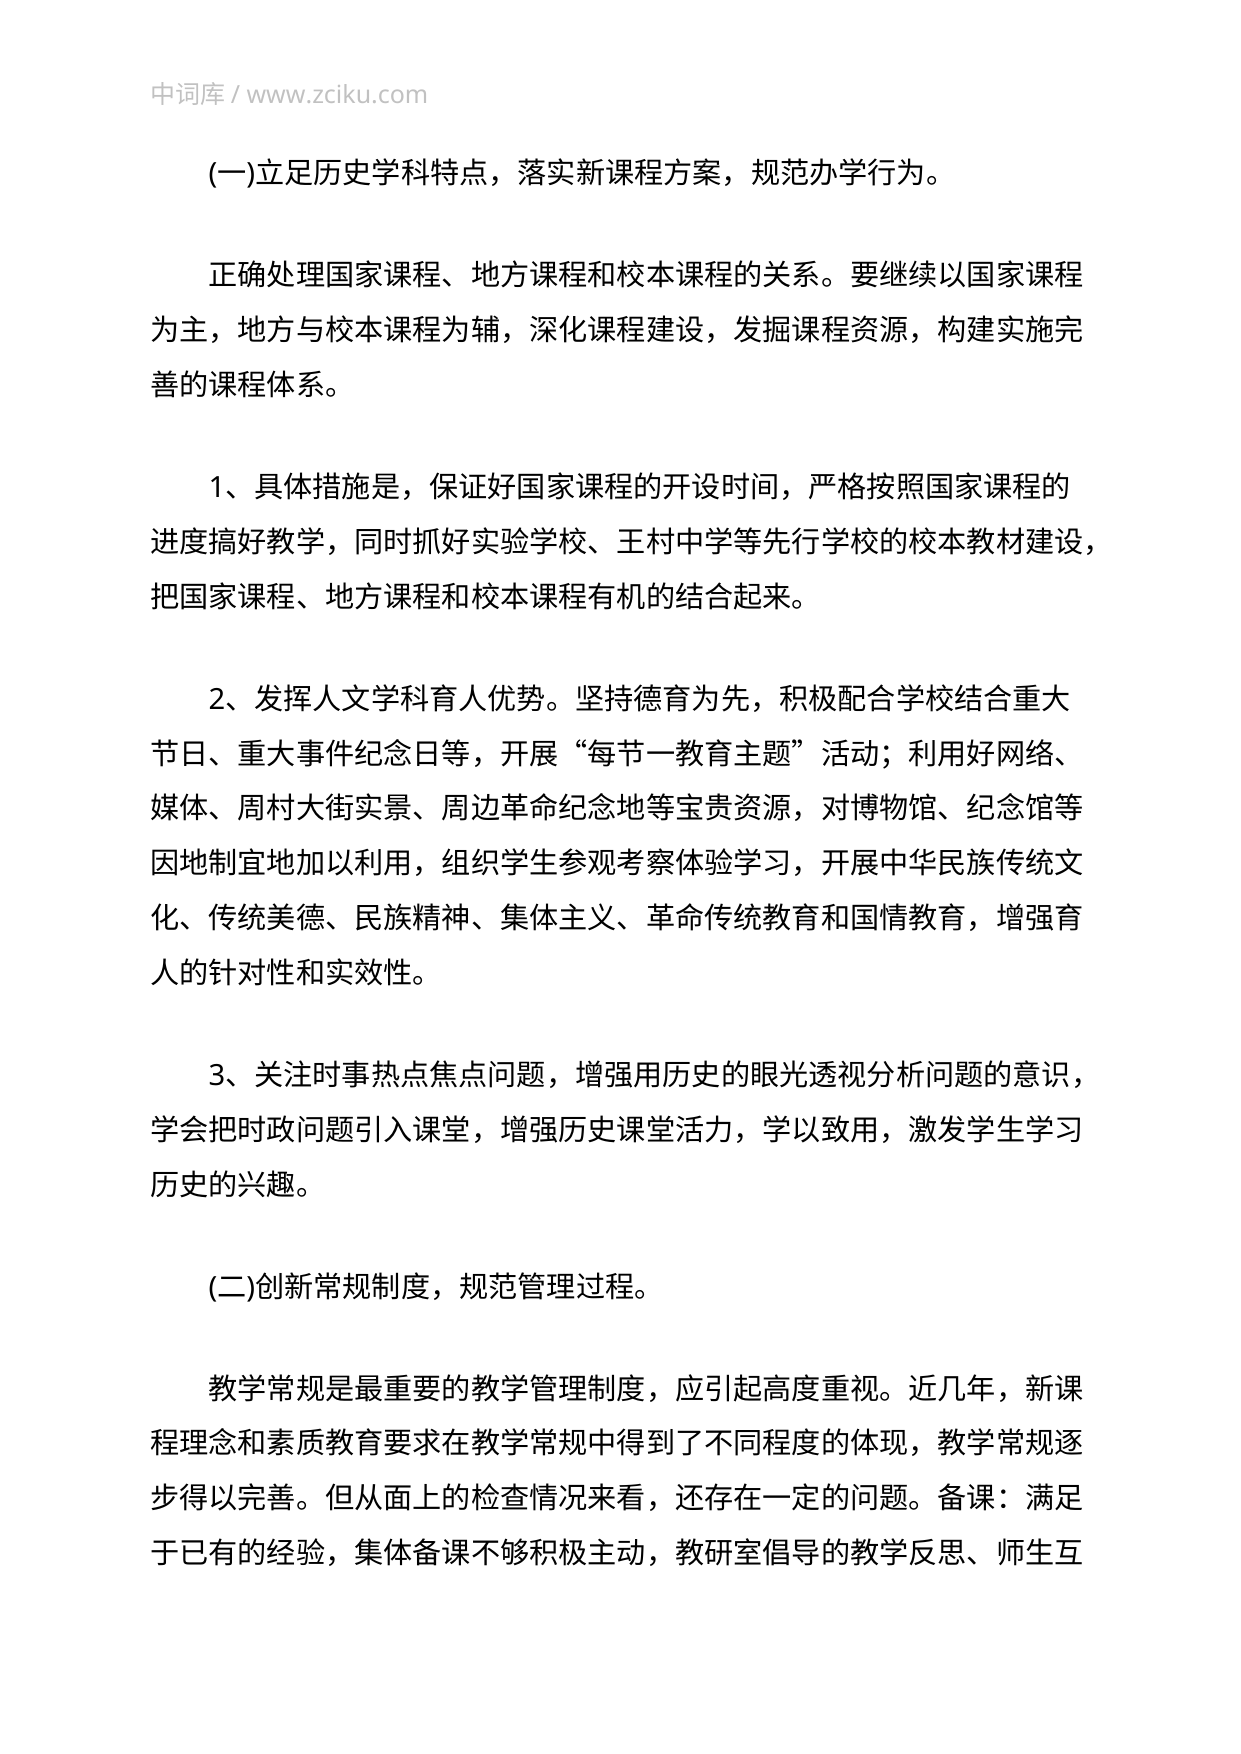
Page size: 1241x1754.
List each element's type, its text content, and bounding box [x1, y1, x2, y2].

text (二)创新常规制度，规范管理过程。 [150, 1263, 1090, 1306]
text 正确处理国家课程、地方课程和校本课程的关系。要继续以国家课程为主，地方与校本课程为辅，深化课程建设，发掘课程资源，构建实施完善的课程体系。 [150, 252, 1090, 404]
text (一)立足历史学科特点，落实新课程方案，规范办学行为。 [150, 150, 1090, 192]
text 1、具体措施是，保证好国家课程的开设时间，严格按照国家课程的进度搞好教学，同时抓好实验学校、王村中学等先行学校的校本教材建设，把国家课程、地方课程和校本课程有机的结合起来。 [150, 463, 1090, 616]
text 2、发挥人文学科育人优势。坚持德育为先，积极配合学校结合重大节日、重大事件纪念日等，开展“每节一教育主题”活动；利用好网络、媒体、周村大街实景、周边革命纪念地等宝贵资源，对博物馆、纪念馆等因地制宜地加以利用，组织学生参观考察体验学习，开展中华民族传统文化、传统美德、民族精神、集体主义、革命传统教育和国情教育，增强育人的针对性和实效性。 [150, 675, 1090, 992]
text 3、关注时事热点焦点问题，增强用历史的眼光透视分析问题的意识，学会把时政问题引入课堂，增强历史课堂活力，学以致用，激发学生学习历史的兴趣。 [150, 1052, 1090, 1204]
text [150, 1365, 1090, 1572]
